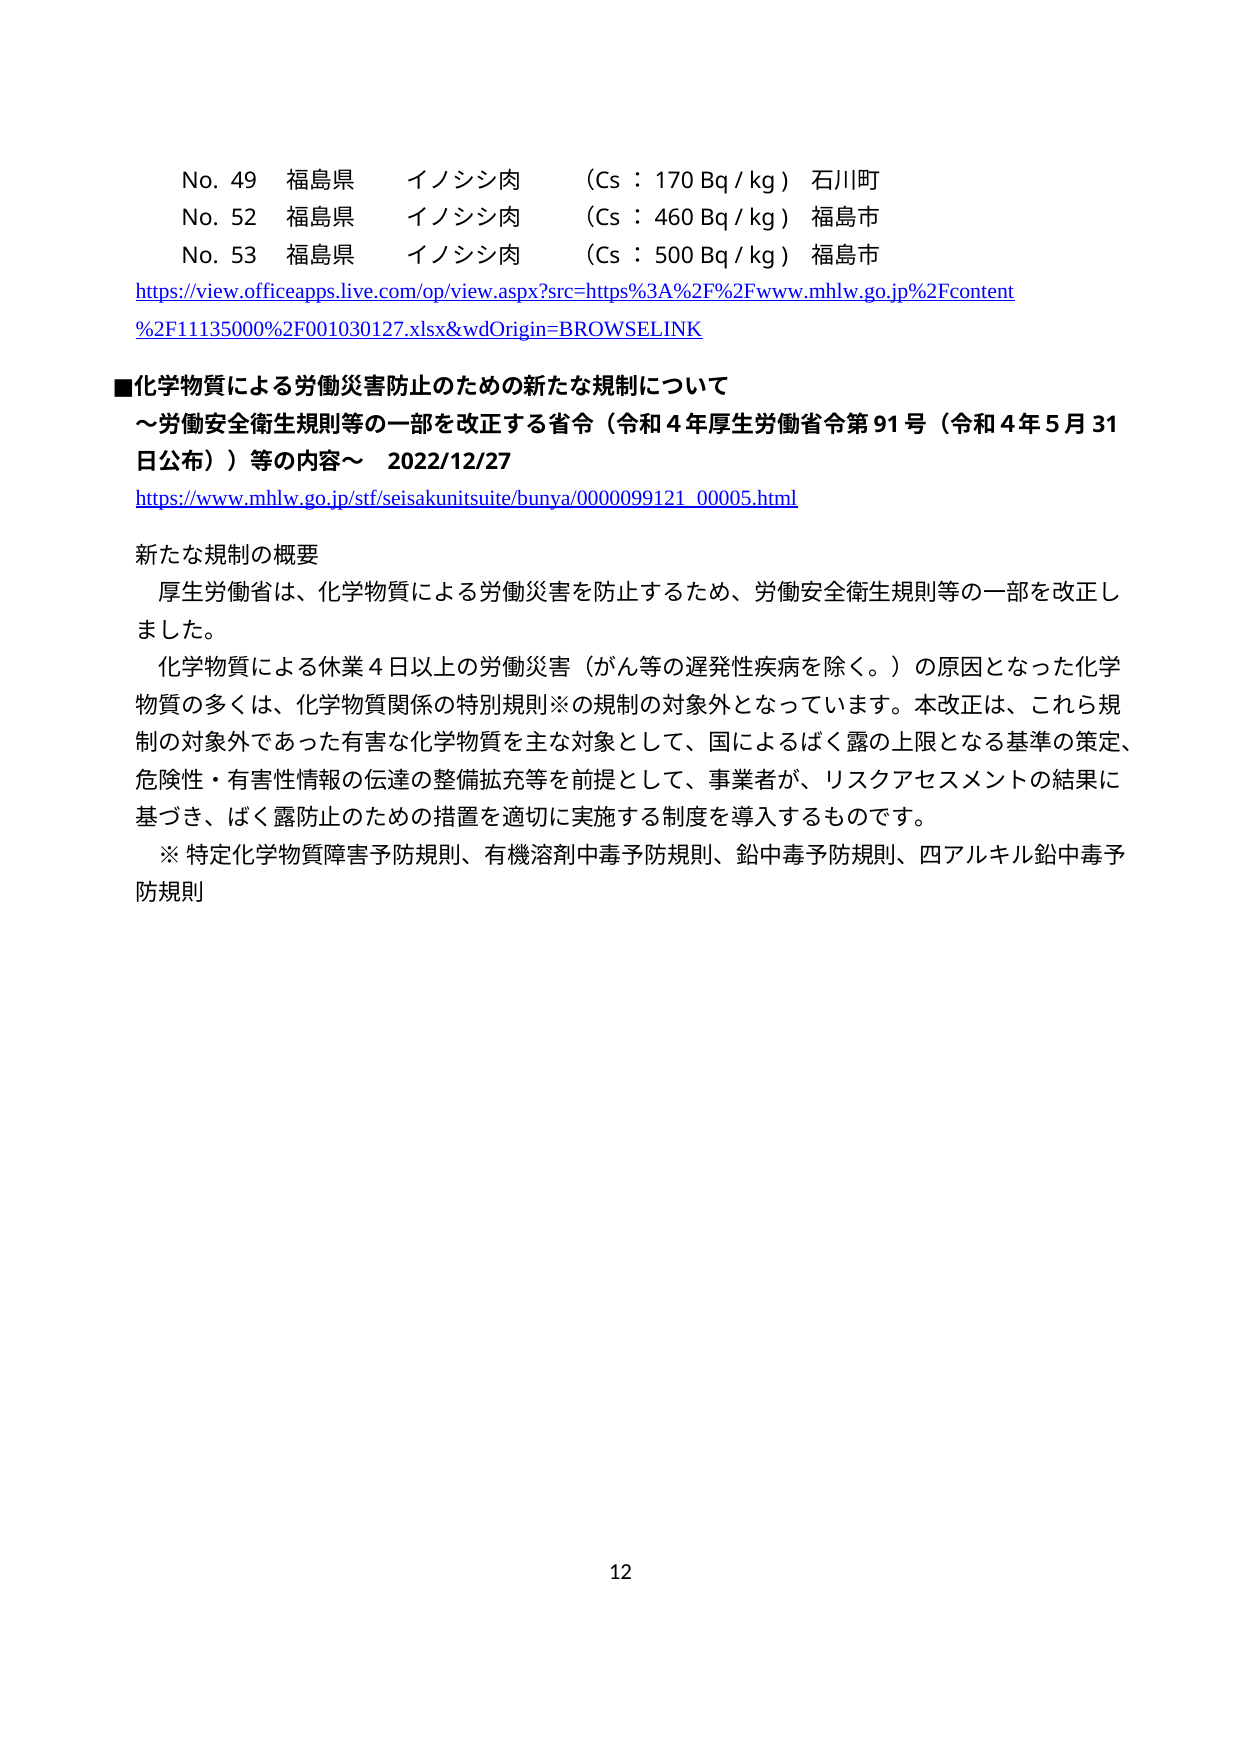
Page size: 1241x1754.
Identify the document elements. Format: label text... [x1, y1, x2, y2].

text No. 49 福島県 イノシシ肉 （Cs ： 170 Bq / kg ) 石川町 [112, 160, 1128, 197]
text No. 53 福島県 イノシシ肉 （Cs ： 500 Bq / kg ) 福島市 [112, 235, 1128, 272]
text 新たな規制の概要 [135, 535, 1128, 572]
text No. 52 福島県 イノシシ肉 （Cs ： 460 Bq / kg ) 福島市 [112, 197, 1128, 235]
text ■化学物質による労働災害防止のための新たな規制について [112, 366, 1128, 403]
text ※ 特定化学物質障害予防規則、有機溶剤中毒予防規則、鉛中毒予防規則、四アルキル鉛中毒予防規則 [135, 835, 1128, 910]
text 厚生労働省は、化学物質による労働災害を防止するため、労働安全衛生規則等の一部を改正しました。 [135, 572, 1128, 647]
text 化学物質による休業４日以上の労働災害（がん等の遅発性疾病を除く。）の原因となった化学物質の多くは、化学物質関係の特別規則※の規制の対象外となっています。本改正は、これら規制の対象外であった有害な化学物質を主な対象として、国によるばく露の上限となる基準の策定、危険性・有害性情報の伝達の整備拡充等を前提として、事業者が、リスクアセスメントの結果に基づき、ばく露防止のための措置を適切に実施する制度を導入するものです。 [135, 647, 1128, 835]
text ～労働安全衛生規則等の一部を改正する省令（令和４年厚生労働省令第91号（令和４年５月31日公布））等の内容～ 2022/12/27 [135, 403, 1128, 478]
text https://view.officeapps.live.com/op/view.aspx?src=https%3A%2F%2Fwww.mhlw.go.jp%2Fcontent%2F11135000%2F001030127.xlsx&wdOrigin=BROWSELINK [112, 272, 1128, 347]
text https://www.mhlw.go.jp/stf/seisakunitsuite/bunya/0000099121_00005.html [135, 478, 1128, 516]
